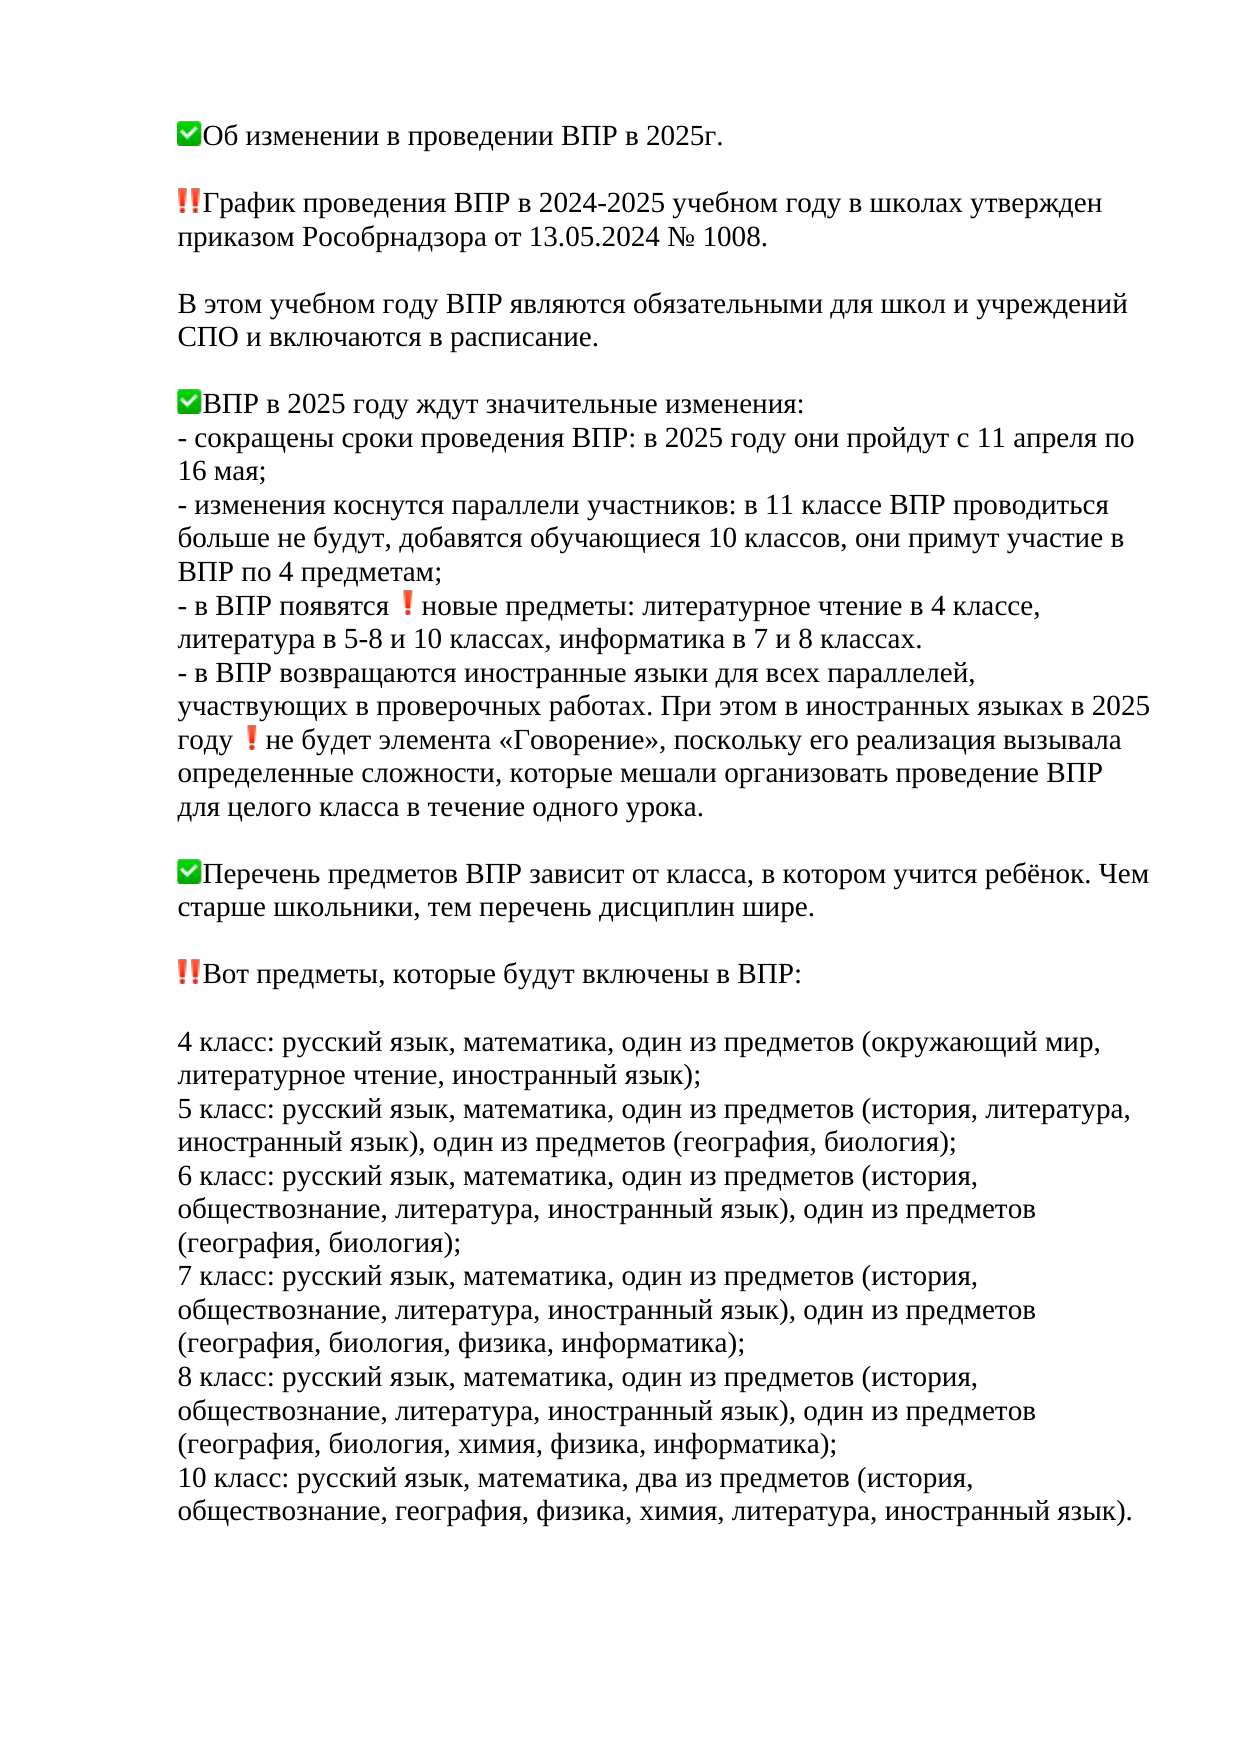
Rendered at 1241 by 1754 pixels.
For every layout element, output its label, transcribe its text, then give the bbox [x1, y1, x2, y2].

text 4 класс: русский язык, математика, один из предметов (окружающий мир, литературное чтение, иностранный язык); 5 класс: русский язык, математика, один из предметов (история, литература, иностранный язык), один из предметов (география, биология); 6 класс: русский язык, математика, один из предметов (история, обществознание, литература, иностранный язык), один из предметов (география, биология); 7 класс: русский язык, математика, один из предметов (история, обществознание, литература, иностранный язык), один из предметов (география, биология, физика, информатика); 8 класс: русский язык, математика, один из предметов (история, обществознание, литература, иностранный язык), один из предметов (география, биология, химия, физика, информатика); 10 класс: русский язык, математика, два из предметов (история, обществознание, география, физика, химия, литература, иностранный язык). [177, 990, 1152, 1527]
picture [177, 388, 203, 414]
picture [177, 187, 203, 213]
picture [396, 590, 422, 615]
text Об изменении в проведении ВПР в 2025г. График проведения ВПР в 2024-2025 учебном году в школах утвержден приказом Рособрнадзора от 13.05.2024 № 1008. В этом учебном году ВПР являются обязательными для школ и учреждений СПО и включаются в расписание. ВПР в 2025 году ждут значительные изменения: - сокращены сроки проведения ВПР: в 2025 году они пройдут с 11 апреля по 16 мая; - изменения коснутся параллели участников: в 11 классе ВПР проводиться больше не будут, добавятся обучающиеся 10 классов, они примут участие в ВПР по 4 предметам; - в ВПР появятся новые предметы: литературное чтение в 4 классе, литература в 5-8 и 10 классах, информатика в 7 и 8 классах. - в ВПР возвращаются иностранные языки для всех параллелей, участвующих в проверочных работах. При этом в иностранных языках в 2025 году не будет элемента «Говорение», поскольку его реализация вызывала определенные сложности, которые мешали организовать проведение ВПР для целого класса в течение одного урока. Перечень предметов ВПР зависит от класса, в котором учится ребёнок. Чем старше школьники, тем перечень дисциплин шире. Вот предметы, которые будут включены в ВПР: [177, 118, 1152, 990]
picture [177, 958, 203, 984]
picture [177, 858, 203, 884]
picture [240, 724, 266, 750]
picture [177, 120, 203, 146]
